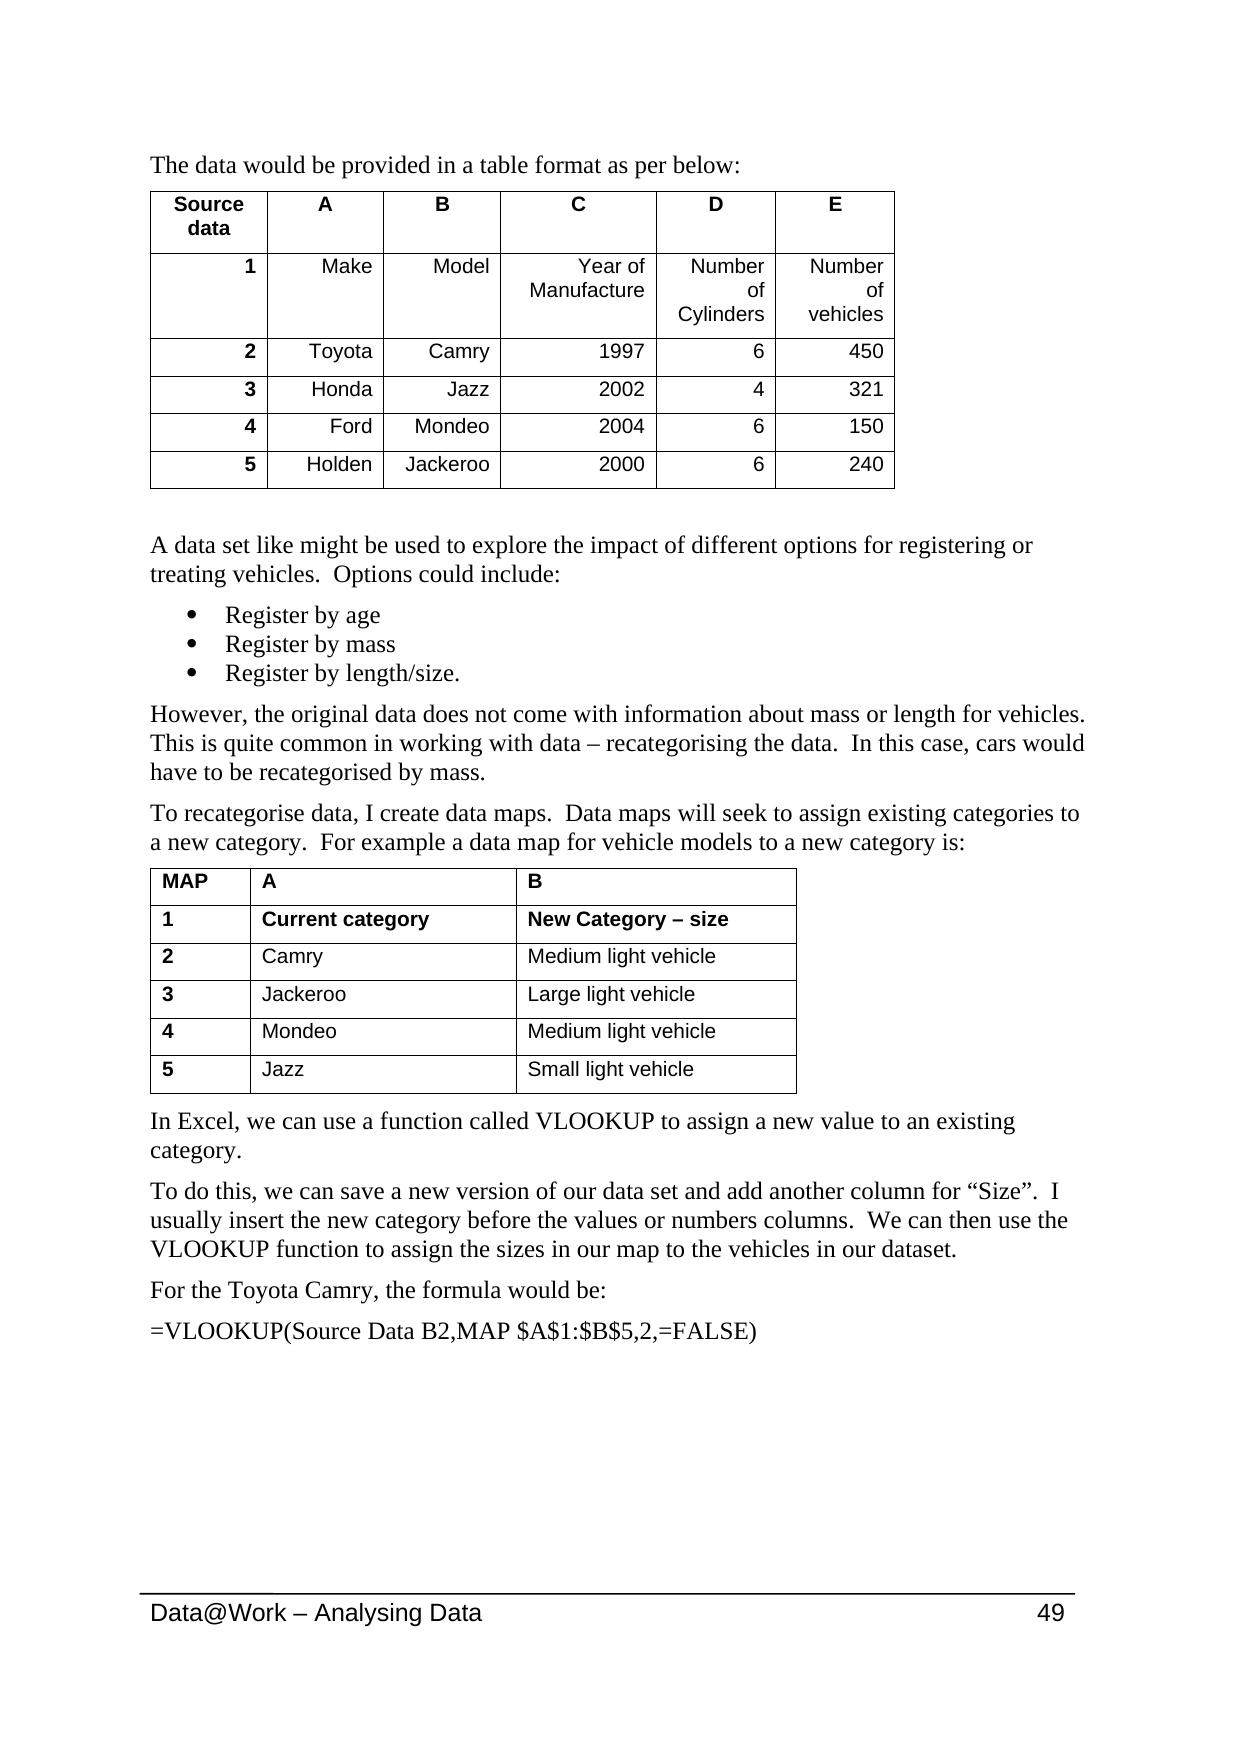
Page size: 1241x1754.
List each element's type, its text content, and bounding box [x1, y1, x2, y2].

table_cell 2 [151, 339, 267, 376]
table_cell 240 [776, 452, 894, 488]
table_cell Current category [251, 906, 516, 943]
table_cell Ford [268, 414, 383, 451]
text To recategorise data, I create data maps. Data maps will seek to assign existing categories to a new category. For example a data map for vehicle models to a new category is: [150, 798, 1090, 855]
table_cell 150 [776, 414, 894, 451]
table_cell 1 [151, 254, 267, 338]
table_cell Toyota [268, 339, 383, 376]
table_cell Camry [384, 339, 500, 376]
table_cell Jackeroo [251, 981, 516, 1018]
table_cell Holden [268, 452, 383, 488]
table_cell 1997 [501, 339, 656, 376]
table_header A [268, 192, 383, 253]
table_cell 4 [151, 414, 267, 451]
table_cell 321 [776, 377, 894, 413]
table_cell 5 [151, 452, 267, 488]
text However, the original data does not come with information about mass or length for vehicles. This is quite common in working with data – recategorising the data. In this case, cars would have to be recategorised by mass. [150, 699, 1090, 785]
table_cell Honda [268, 377, 383, 413]
table_cell Jazz [251, 1056, 516, 1093]
table_cell 2004 [501, 414, 656, 451]
text The data would be provided in a table format as per below: [150, 150, 1090, 179]
table_cell 3 [151, 377, 267, 413]
table_cell Year of Manufacture [501, 254, 656, 338]
table_cell Camry [251, 944, 516, 980]
table_header B [384, 192, 500, 253]
table_cell 4 [151, 1019, 250, 1055]
table_header A [251, 869, 516, 905]
table_cell 1 [151, 906, 250, 943]
table_cell New Category – size [517, 906, 796, 943]
table_cell 4 [657, 377, 775, 413]
table_cell Jackeroo [384, 452, 500, 488]
table_cell 6 [657, 452, 775, 488]
table_cell 2000 [501, 452, 656, 488]
table_cell 2002 [501, 377, 656, 413]
table_header D [657, 192, 775, 253]
text For the Toyota Camry, the formula would be: [150, 1275, 1090, 1304]
table_cell 450 [776, 339, 894, 376]
table_cell Make [268, 254, 383, 338]
table_cell 6 [657, 339, 775, 376]
list Register by length/size. [187, 658, 1090, 687]
table_header B [517, 869, 796, 905]
text A data set like might be used to explore the impact of different options for registering or treating vehicles. Options could include: [150, 530, 1090, 588]
text =VLOOKUP(Source Data B2,MAP $A$1:$B$5,2,=FALSE) [150, 1316, 1090, 1345]
table_cell Medium light vehicle [517, 1019, 796, 1055]
list Register by mass [187, 629, 1090, 658]
table_cell Number of Cylinders [657, 254, 775, 338]
table_cell 3 [151, 981, 250, 1018]
table_cell Model [384, 254, 500, 338]
table_cell 6 [657, 414, 775, 451]
table_cell Medium light vehicle [517, 944, 796, 980]
table_cell Small light vehicle [517, 1056, 796, 1093]
table_header E [776, 192, 894, 253]
table_cell Jazz [384, 377, 500, 413]
table_cell Large light vehicle [517, 981, 796, 1018]
list Register by age [187, 600, 1090, 629]
text In Excel, we can use a function called VLOOKUP to assign a new value to an existing category. [150, 1106, 1090, 1164]
table_cell Mondeo [251, 1019, 516, 1055]
table_header MAP [151, 869, 250, 905]
text To do this, we can save a new version of our data set and add another column for “Size”. I usually insert the new category before the values or numbers columns. We can then use the VLOOKUP function to assign the sizes in our map to the vehicles in our dataset. [150, 1176, 1090, 1263]
table_header Source data [151, 192, 267, 253]
table_cell Mondeo [384, 414, 500, 451]
table_cell 5 [151, 1056, 250, 1093]
table_header C [501, 192, 656, 253]
table_cell 2 [151, 944, 250, 980]
table_cell Number of vehicles [776, 254, 894, 338]
